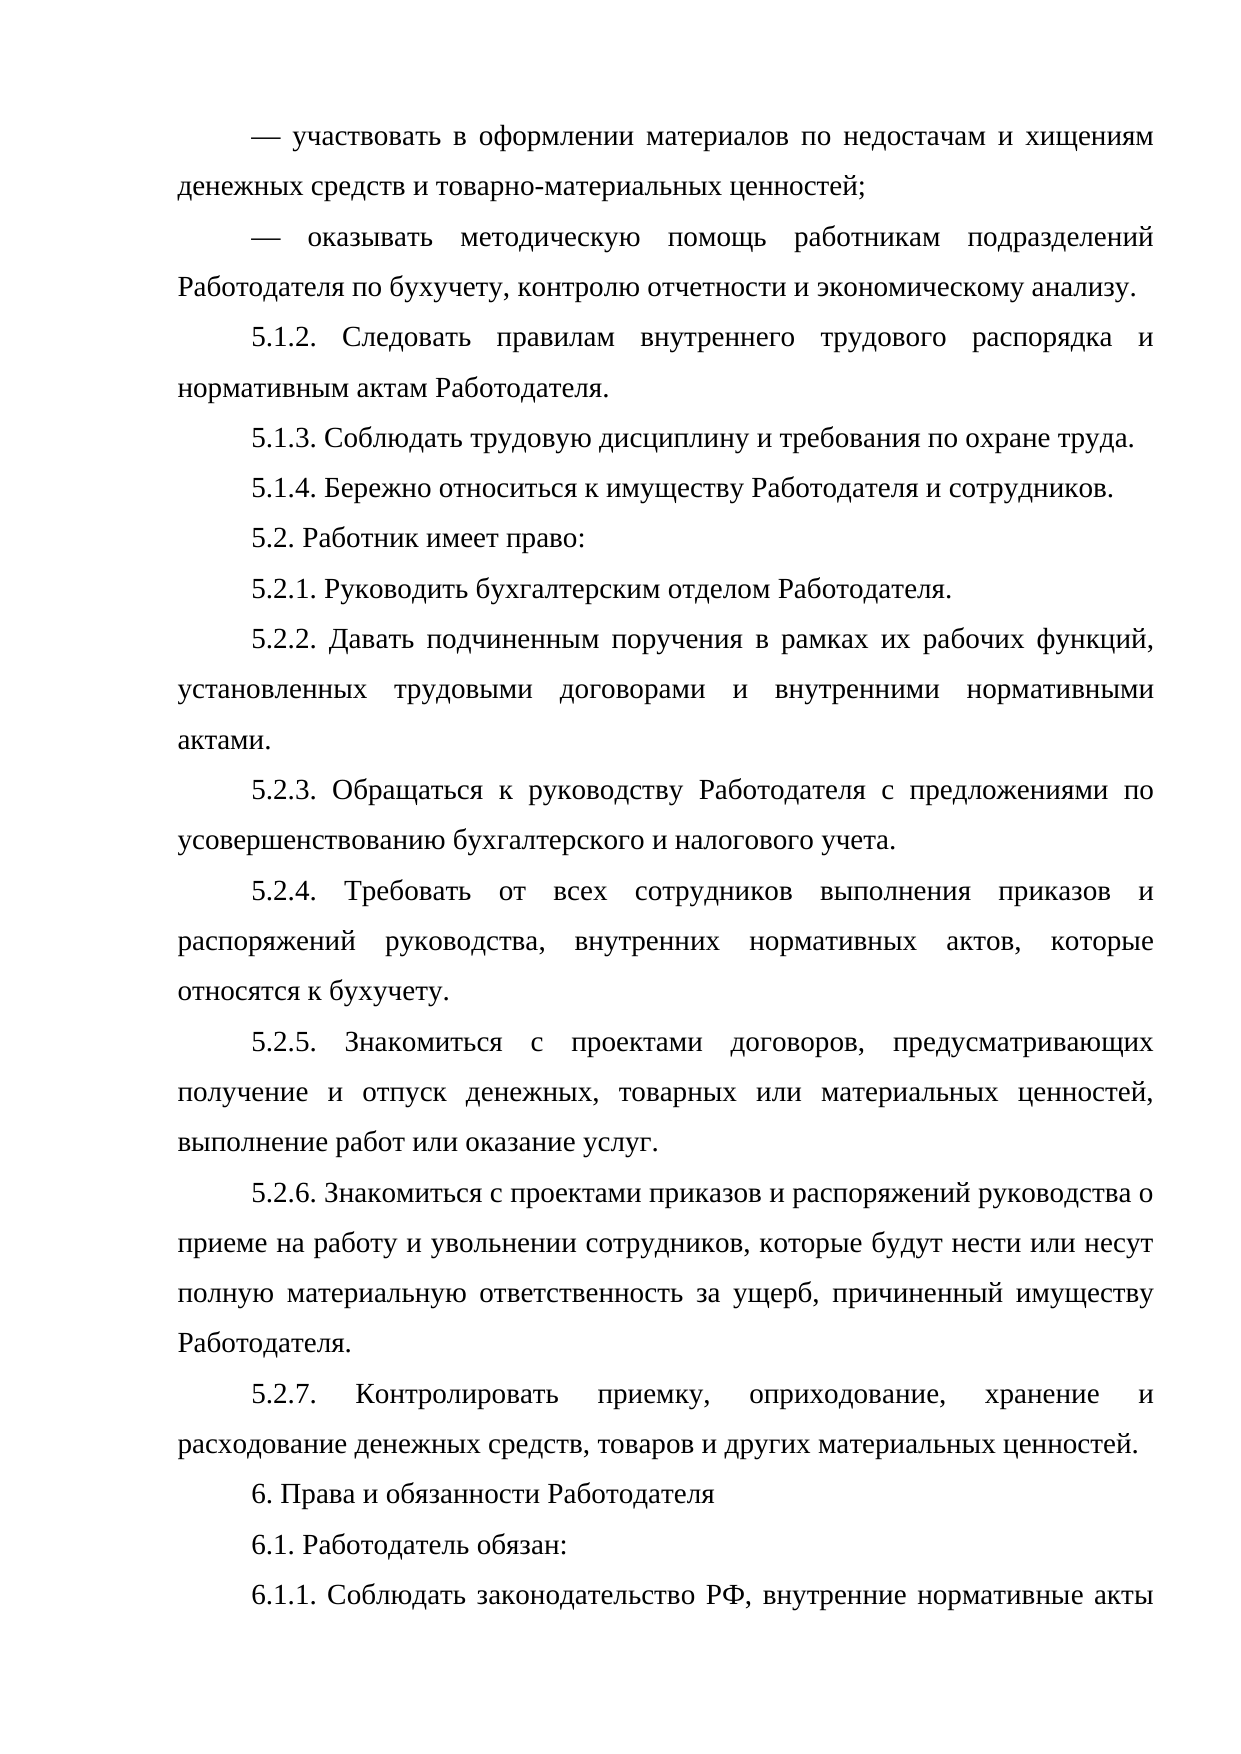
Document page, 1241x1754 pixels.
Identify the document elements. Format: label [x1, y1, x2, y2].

table_header [177, 118, 1154, 1611]
